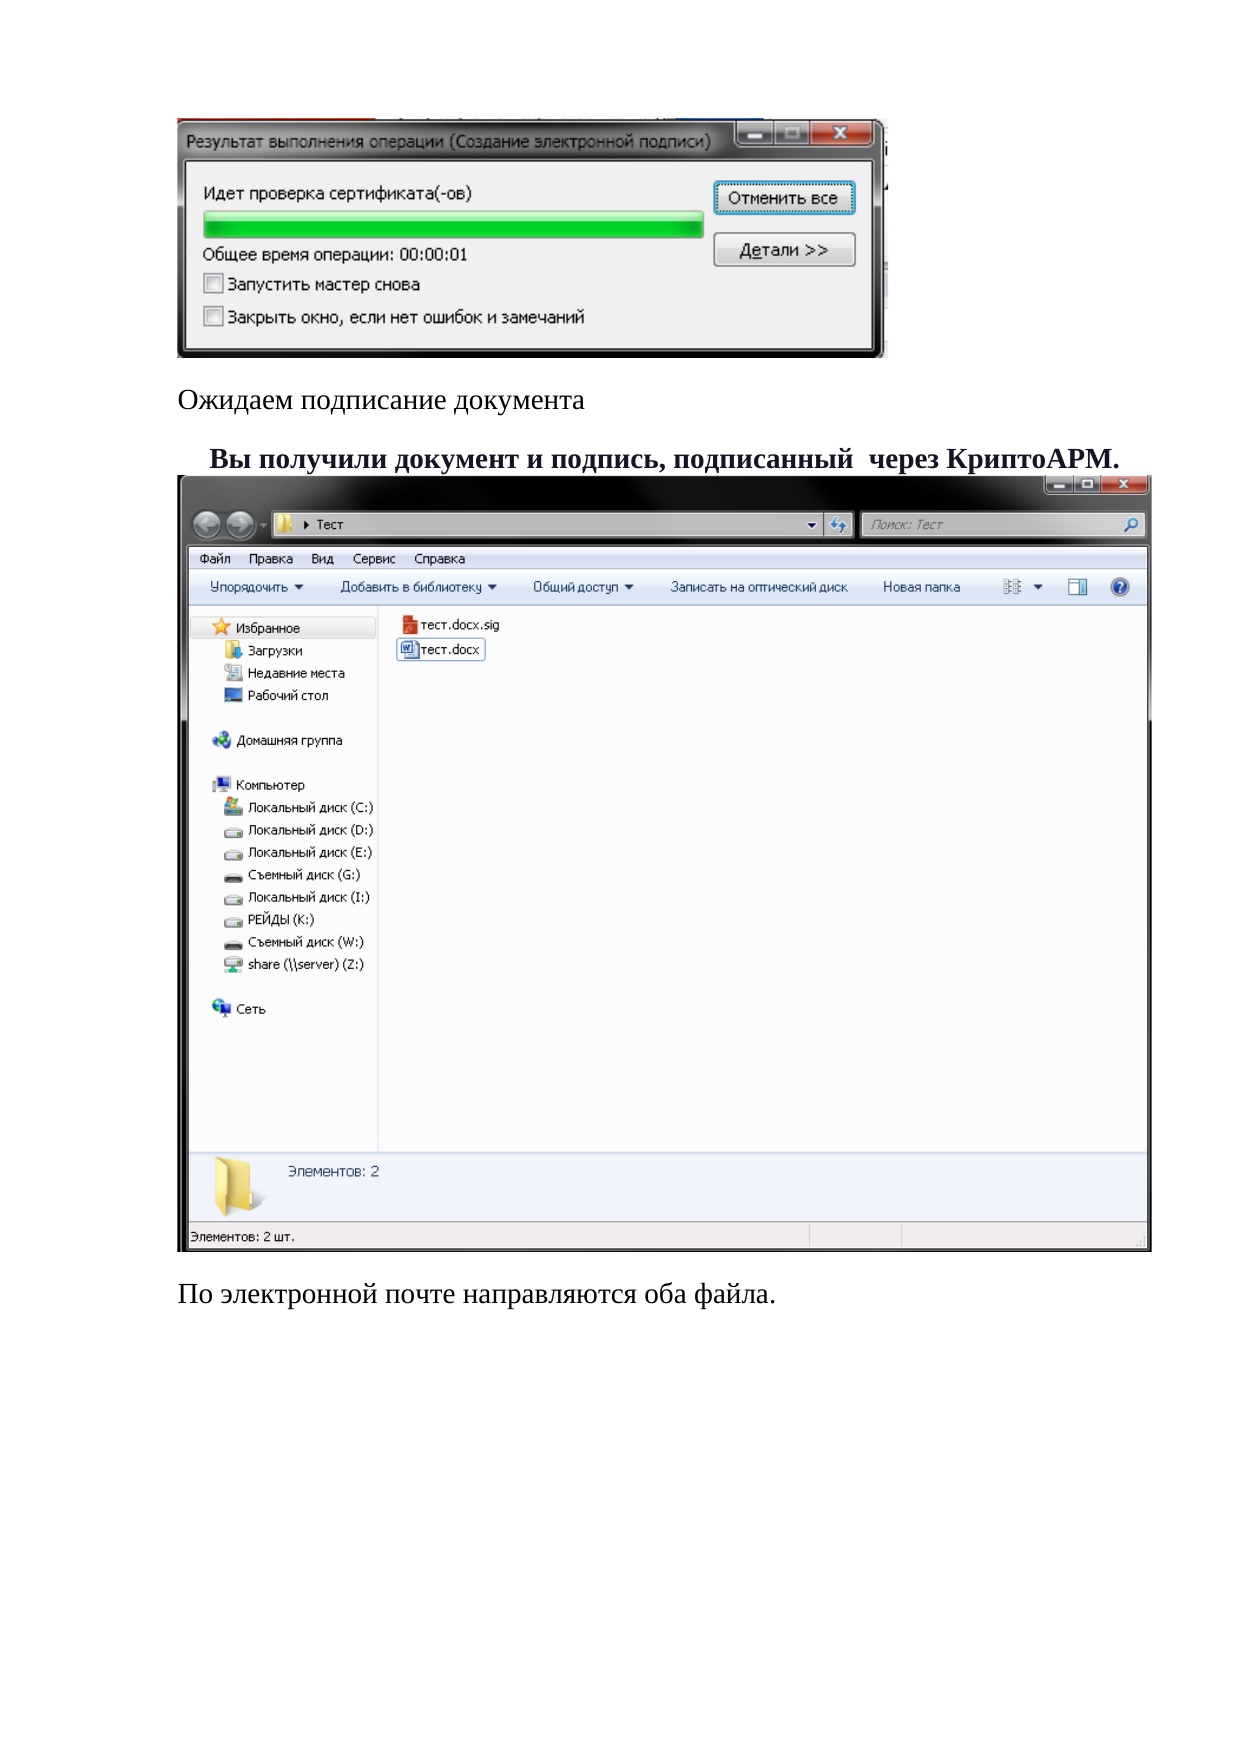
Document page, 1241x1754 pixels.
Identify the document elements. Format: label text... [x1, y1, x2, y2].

text Вы получили документ и подпись, подписанный через КриптоАРМ. [177, 442, 1152, 475]
text По электронной почте направляются оба файла. [177, 1277, 1152, 1310]
picture [177, 475, 1152, 1252]
text Ожидаем подписание документа [177, 382, 1152, 416]
picture [177, 118, 889, 358]
